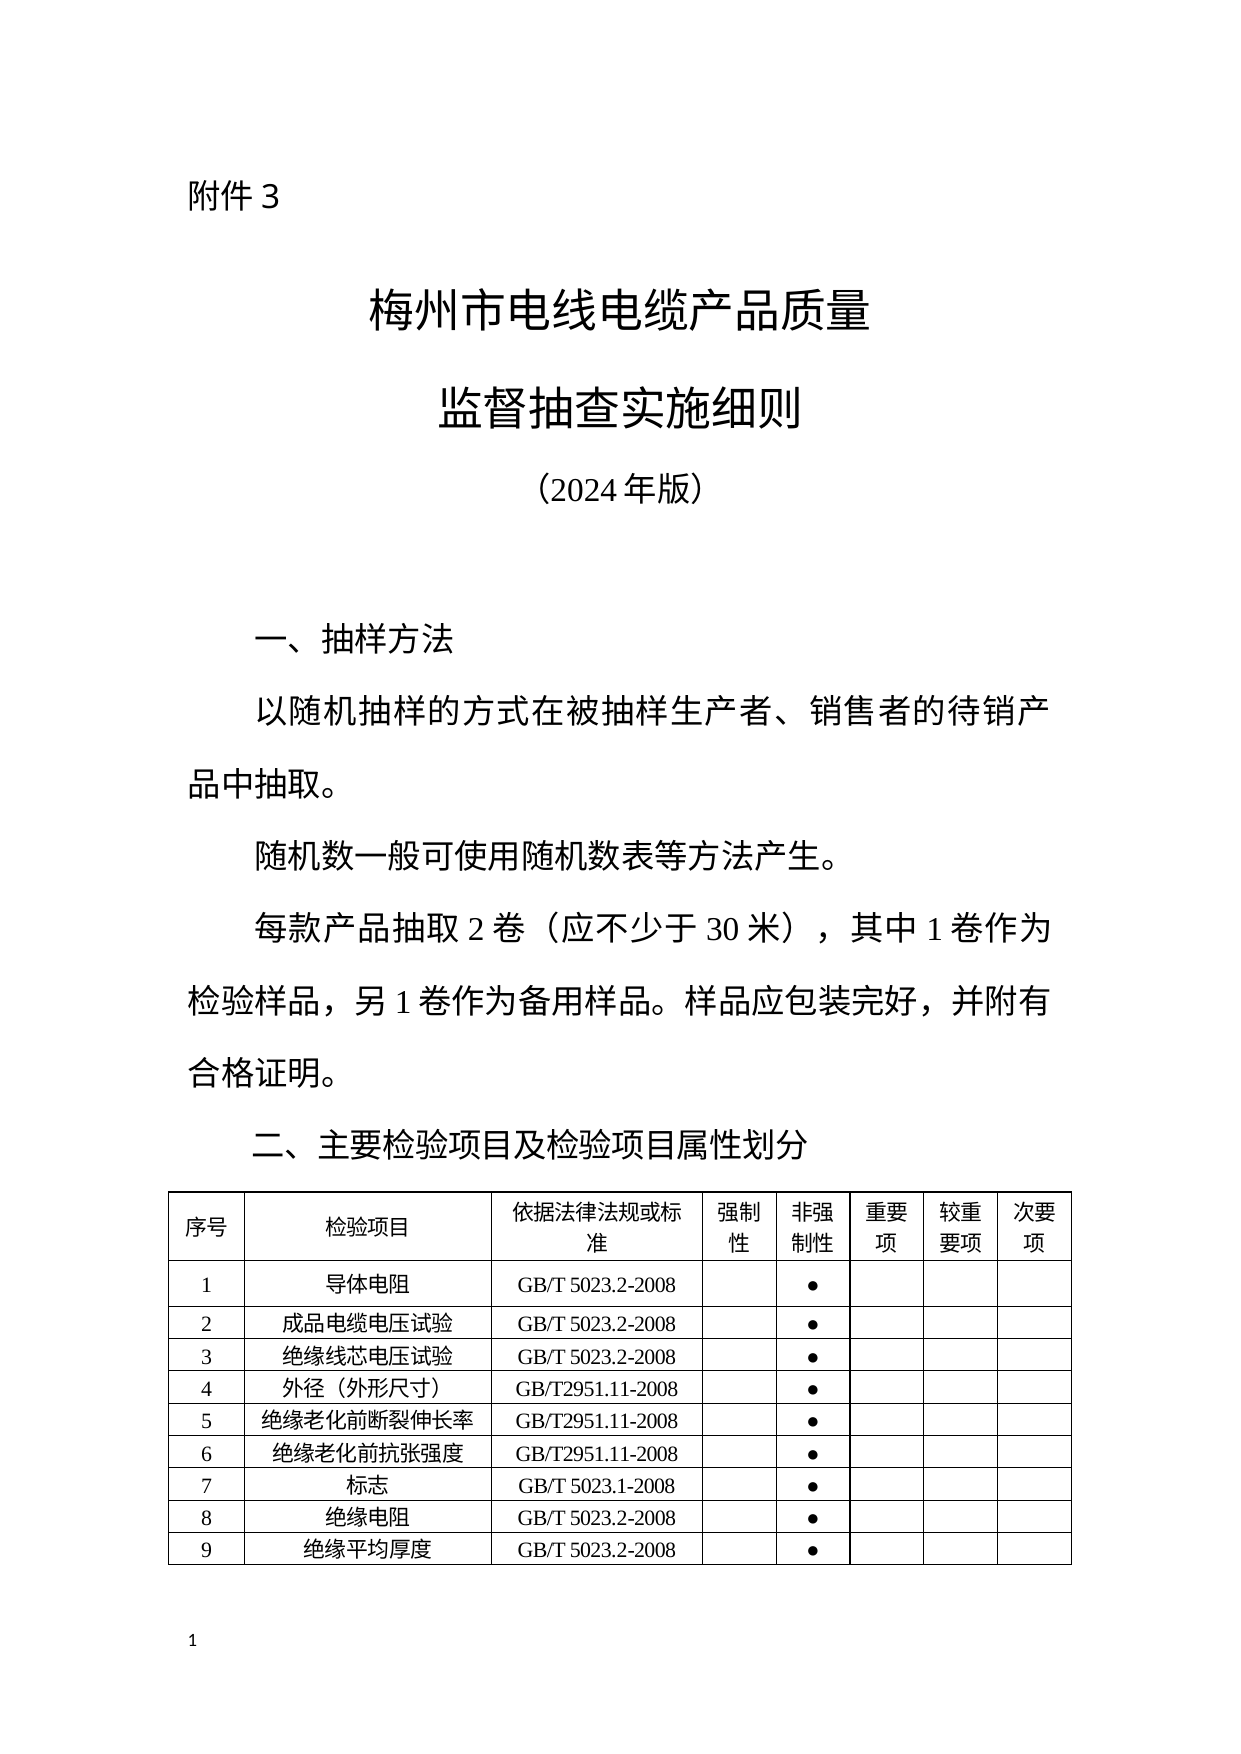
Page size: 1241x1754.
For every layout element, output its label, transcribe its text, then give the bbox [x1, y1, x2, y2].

table_cell [924, 1307, 997, 1338]
table_cell GB/T 5023.2-2008 [492, 1307, 702, 1338]
table_cell 绝缘电阻 [245, 1501, 491, 1532]
table_cell [851, 1404, 923, 1435]
table_cell [703, 1307, 776, 1338]
table_cell [851, 1339, 923, 1370]
table_cell [924, 1371, 997, 1403]
table_cell 9 [169, 1533, 244, 1564]
table_cell GB/T 5023.2-2008 [492, 1533, 702, 1564]
table_cell [851, 1533, 923, 1564]
table_header 较重要项 [924, 1193, 997, 1260]
list 抽样方法 [187, 613, 1053, 661]
table_cell 4 [169, 1371, 244, 1403]
table_cell [998, 1261, 1071, 1306]
table_header 依据法律法规或标准 [492, 1193, 702, 1260]
table_cell ● [777, 1501, 849, 1532]
table_cell ● [777, 1307, 849, 1338]
table_cell [924, 1339, 997, 1370]
table_cell [703, 1533, 776, 1564]
table_cell 3 [169, 1339, 244, 1370]
table_cell [851, 1501, 923, 1532]
table_header 次要项 [998, 1193, 1071, 1260]
table_cell [924, 1501, 997, 1532]
table_cell 绝缘老化前抗张强度 [245, 1436, 491, 1467]
table_cell [998, 1436, 1071, 1467]
table_cell 绝缘平均厚度 [245, 1533, 491, 1564]
table_cell [998, 1501, 1071, 1532]
table_cell [998, 1371, 1071, 1403]
table_cell [998, 1339, 1071, 1370]
table_cell 5 [169, 1404, 244, 1435]
table_cell 2 [169, 1307, 244, 1338]
text 梅州市电线电缆产品质量 [187, 259, 1053, 357]
table_cell GB/T2951.11-2008 [492, 1371, 702, 1403]
table_cell [998, 1404, 1071, 1435]
table_cell ● [777, 1533, 849, 1564]
table_header 强制性 [703, 1193, 776, 1260]
table_cell [703, 1436, 776, 1467]
table_cell GB/T2951.11-2008 [492, 1404, 702, 1435]
list 每款产品抽取2卷（应不少于30米），其中1卷作为检验样品，另1卷作为备用样品。样品应包装完好，并附有合格证明。 [187, 902, 1053, 1095]
table_cell 成品电缆电压试验 [245, 1307, 491, 1338]
table_cell [998, 1468, 1071, 1499]
table_cell 绝缘老化前断裂伸长率 [245, 1404, 491, 1435]
table_cell 导体电阻 [245, 1261, 491, 1306]
table_cell [924, 1261, 997, 1306]
table_cell 1 [169, 1261, 244, 1306]
table_header 非强制性 [777, 1193, 849, 1260]
table_cell [851, 1261, 923, 1306]
table_cell [851, 1436, 923, 1467]
list 随机数一般可使用随机数表等方法产生。 [187, 830, 1053, 878]
table_cell [703, 1371, 776, 1403]
table_cell 标志 [245, 1468, 491, 1499]
table_cell [703, 1339, 776, 1370]
table_cell ● [777, 1339, 849, 1370]
table_header 检验项目 [245, 1193, 491, 1260]
table_cell [924, 1436, 997, 1467]
table_cell [703, 1468, 776, 1499]
text （2024年版） [187, 454, 1053, 519]
table_cell GB/T 5023.2-2008 [492, 1339, 702, 1370]
table_cell ● [777, 1468, 849, 1499]
table_cell GB/T2951.11-2008 [492, 1436, 702, 1467]
table_cell ● [777, 1261, 849, 1306]
text 监督抽查实施细则 [187, 357, 1053, 454]
table_cell 8 [169, 1501, 244, 1532]
table_cell ● [777, 1371, 849, 1403]
table_cell GB/T 5023.2-2008 [492, 1501, 702, 1532]
table_cell 外径（外形尺寸） [245, 1371, 491, 1403]
table_cell ● [777, 1404, 849, 1435]
table_cell [924, 1404, 997, 1435]
table_cell 6 [169, 1436, 244, 1467]
table_cell [998, 1533, 1071, 1564]
table_header 序号 [169, 1193, 244, 1260]
table_cell [998, 1307, 1071, 1338]
table_cell [851, 1371, 923, 1403]
table_header 重要项 [851, 1193, 923, 1260]
table_cell [851, 1468, 923, 1499]
table_cell ● [777, 1436, 849, 1467]
table_cell [924, 1533, 997, 1564]
table_cell 绝缘线芯电压试验 [245, 1339, 491, 1370]
list 二、主要检验项目及检验项目属性划分 [187, 1119, 1053, 1167]
table_cell [851, 1307, 923, 1338]
table_cell 7 [169, 1468, 244, 1499]
table_cell [703, 1261, 776, 1306]
table_cell [924, 1468, 997, 1499]
table_cell [703, 1501, 776, 1532]
table_cell GB/T 5023.1-2008 [492, 1468, 702, 1499]
list 以随机抽样的方式在被抽样生产者、销售者的待销产品中抽取。 [187, 685, 1053, 806]
table_cell GB/T 5023.2-2008 [492, 1261, 702, 1306]
text 附件3 [187, 162, 1053, 227]
table_cell [703, 1404, 776, 1435]
